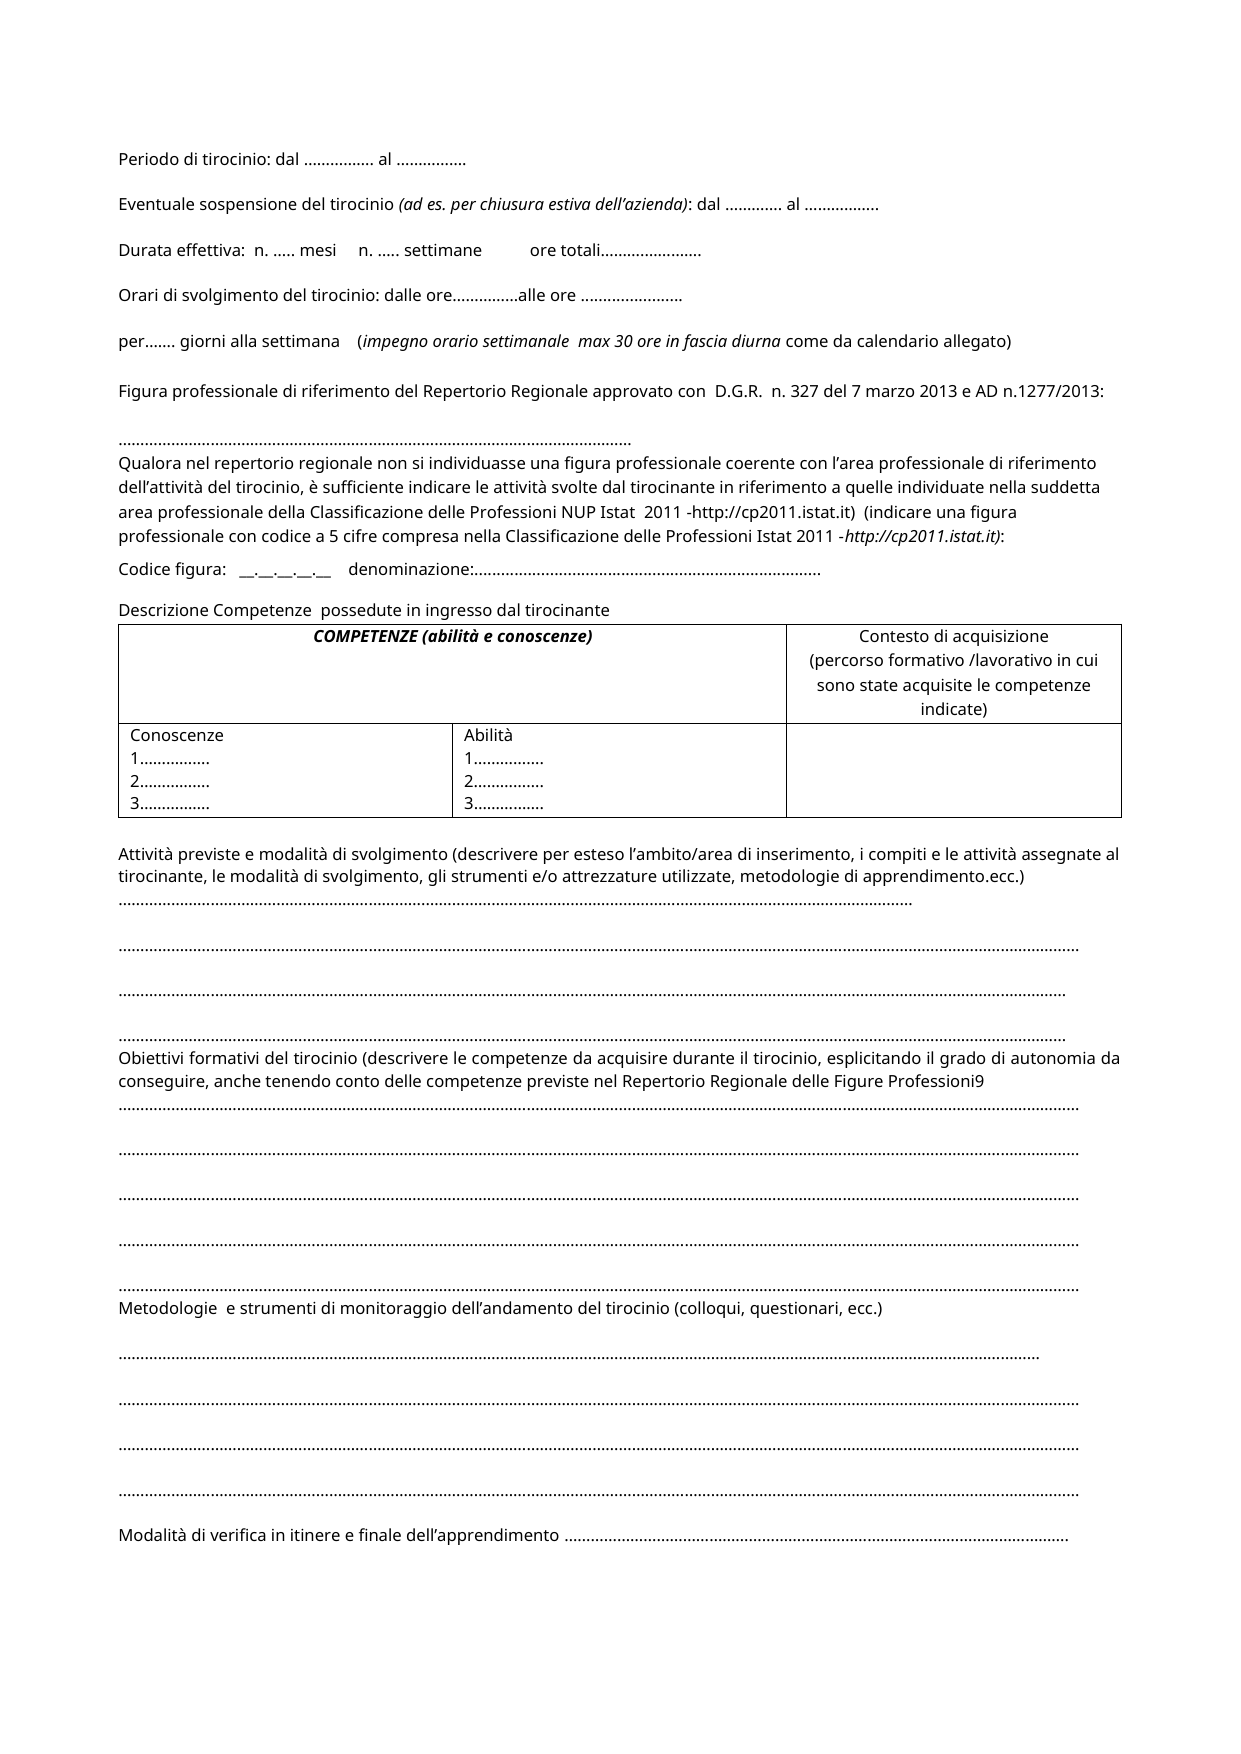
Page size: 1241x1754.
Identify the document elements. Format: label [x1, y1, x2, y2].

table_header [107, 148, 1133, 1546]
